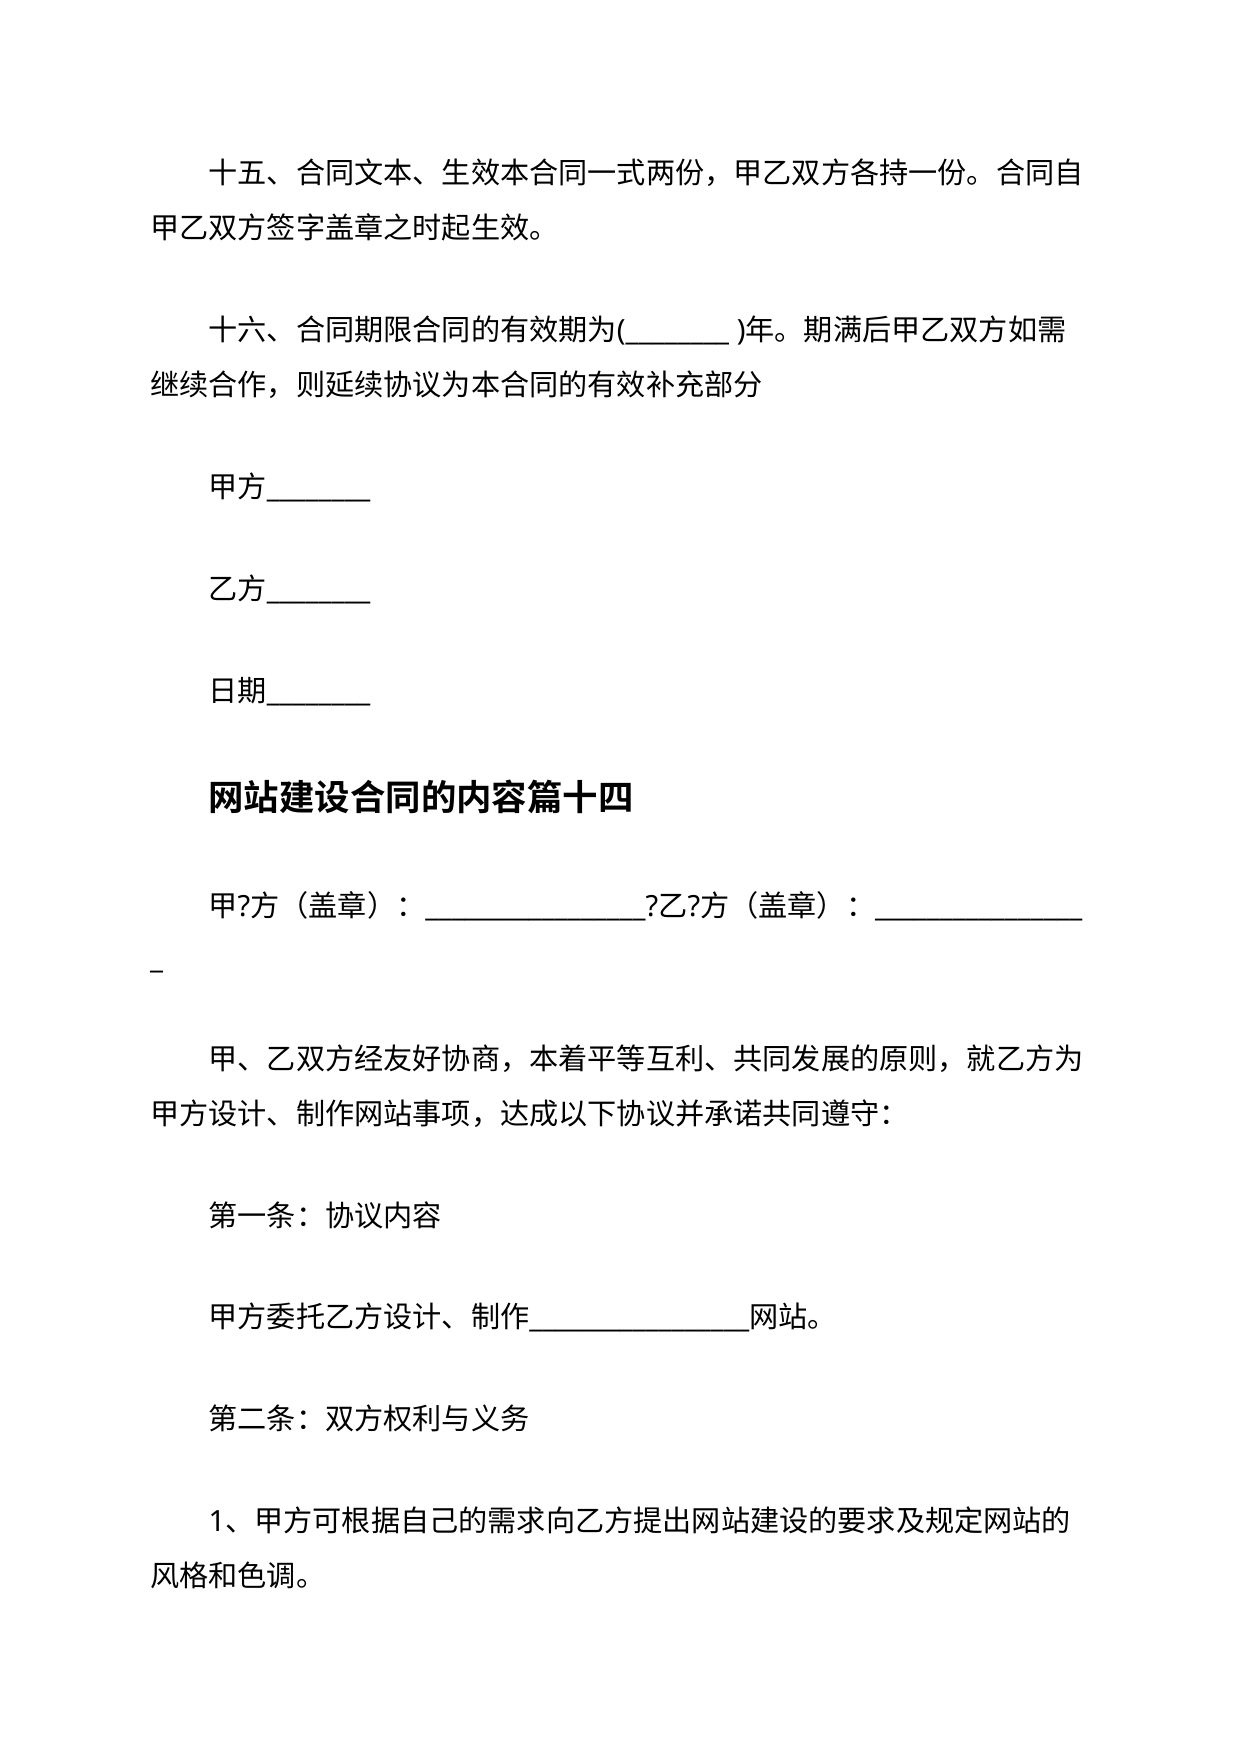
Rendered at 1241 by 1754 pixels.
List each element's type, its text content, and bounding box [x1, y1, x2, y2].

text 第二条：双方权利与义务 [150, 1396, 1090, 1438]
text 甲?方（盖章）：_________________?乙?方（盖章）：_________________ [150, 883, 1090, 977]
text 网站建设合同的内容篇十四 [150, 769, 1090, 821]
text 十六、合同期限合同的有效期为(________ )年。期满后甲乙双方如需继续合作，则延续协议为本合同的有效补充部分 [150, 307, 1090, 404]
text 日期________ [150, 667, 1090, 710]
text 甲方________ [150, 463, 1090, 506]
text 乙方________ [150, 565, 1090, 608]
text 第一条：协议内容 [150, 1192, 1090, 1234]
text 1、甲方可根据自己的需求向乙方提出网站建设的要求及规定网站的风格和色调。 [150, 1498, 1090, 1595]
text 十五、合同文本、生效本合同一式两份，甲乙双方各持一份。合同自甲乙双方签字盖章之时起生效。 [150, 150, 1090, 247]
text 甲方委托乙方设计、制作_________________网站。 [150, 1294, 1090, 1336]
text 甲、乙双方经友好协商，本着平等互利、共同发展的原则，就乙方为甲方设计、制作网站事项，达成以下协议并承诺共同遵守： [150, 1036, 1090, 1133]
